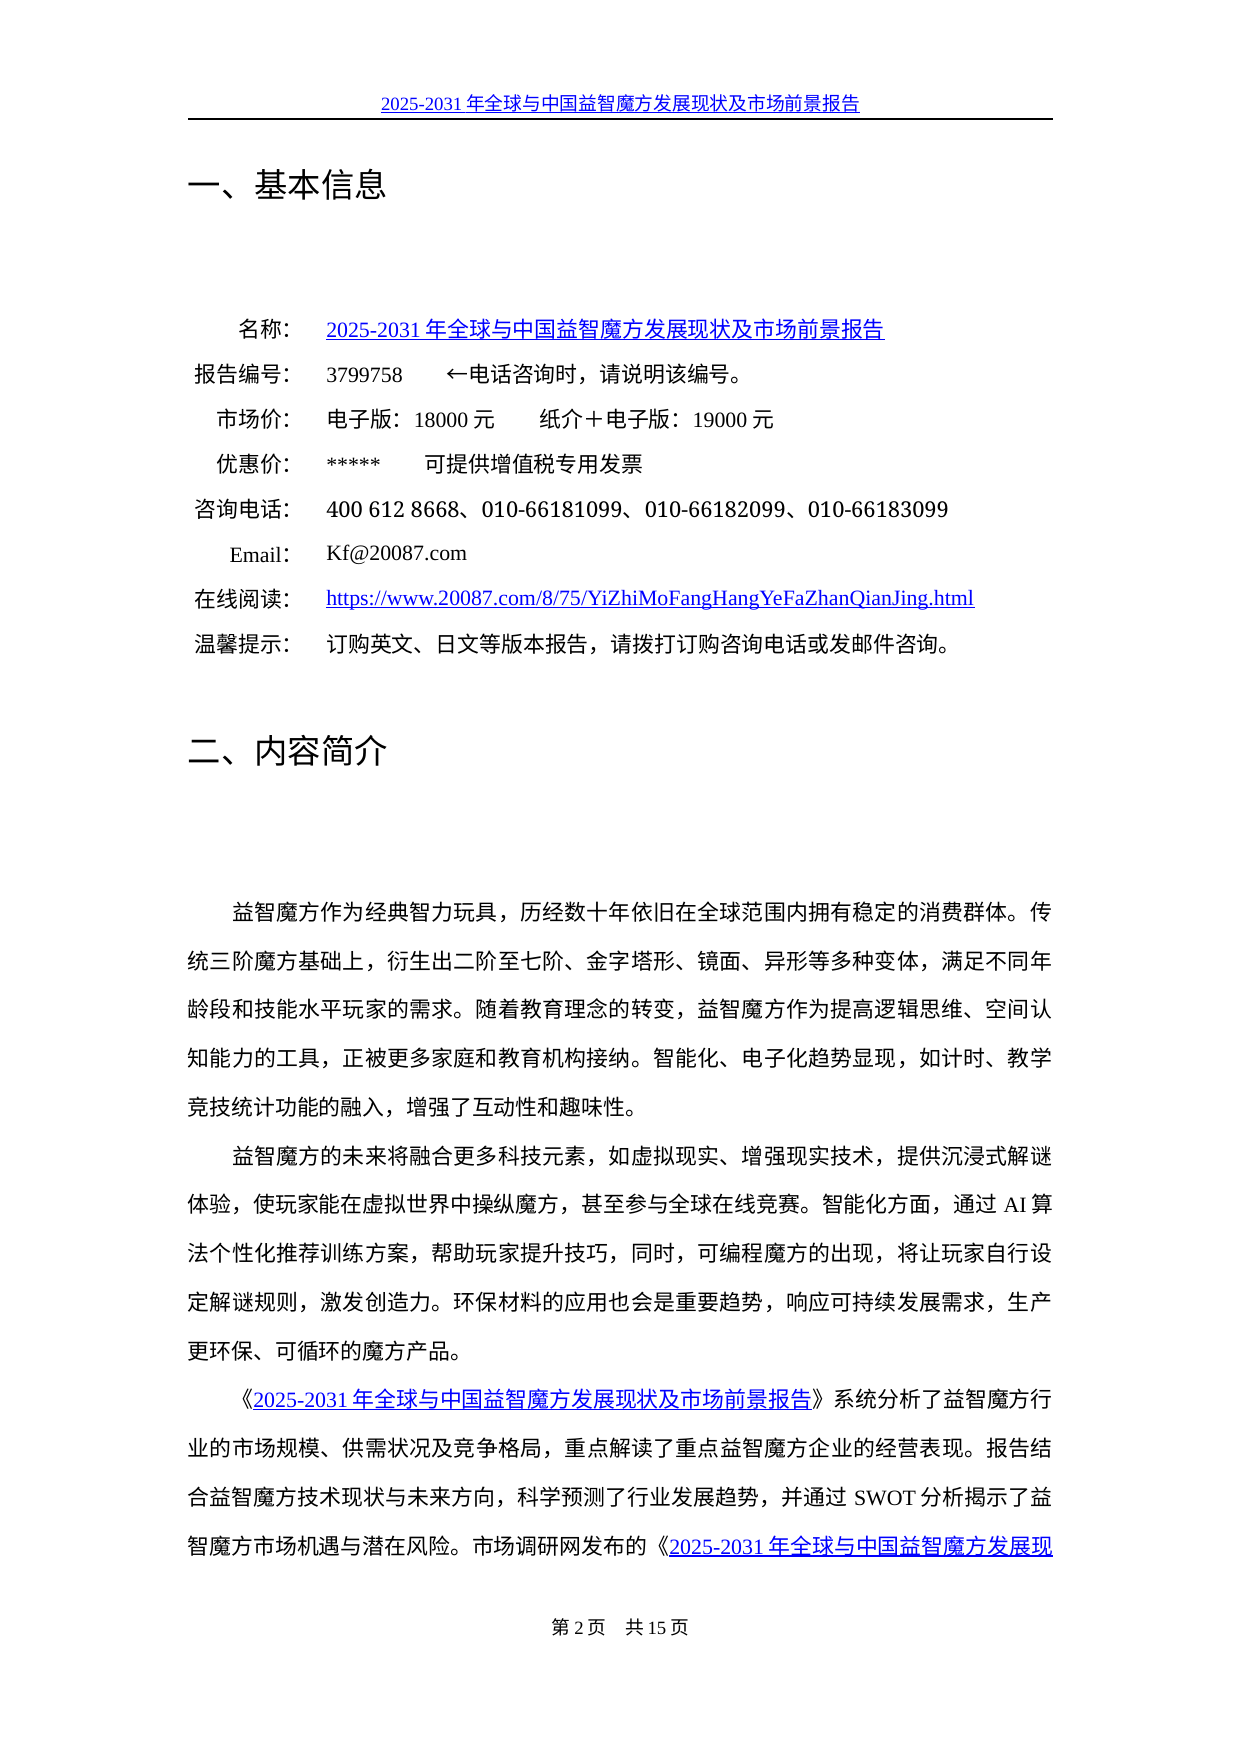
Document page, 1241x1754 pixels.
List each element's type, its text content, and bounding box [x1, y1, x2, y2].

table_cell 在线阅读： [167, 582, 315, 627]
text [187, 894, 1053, 1561]
table_cell 市场价： [167, 402, 315, 447]
title 二、内容简介 [187, 717, 1053, 782]
table_cell 400 612 8668、010-66181099、010-66182099、010-66183099 [315, 492, 1073, 537]
table_header 2025-2031年全球与中国益智魔方发展现状及市场前景报告 [315, 312, 1073, 357]
table_cell Email： [167, 537, 315, 582]
table_header 名称： [167, 312, 315, 357]
table_cell 报告编号： [167, 357, 315, 402]
table_cell 电子版：18000 元 纸介＋电子版：19000 元 [315, 402, 1073, 447]
table_cell Kf@20087.com [315, 537, 1073, 582]
title 一、基本信息 [187, 150, 1053, 215]
table_cell 优惠价： [167, 447, 315, 492]
table_cell 咨询电话： [167, 492, 315, 537]
table_cell [315, 582, 1073, 627]
table_cell 温馨提示： [167, 627, 315, 672]
table_cell ***** 可提供增值税专用发票 [315, 447, 1073, 492]
table_cell 订购英文、日文等版本报告，请拨打订购咨询电话或发邮件咨询。 [315, 627, 1073, 672]
table_cell 3799758 ←电话咨询时，请说明该编号。 [315, 357, 1073, 402]
